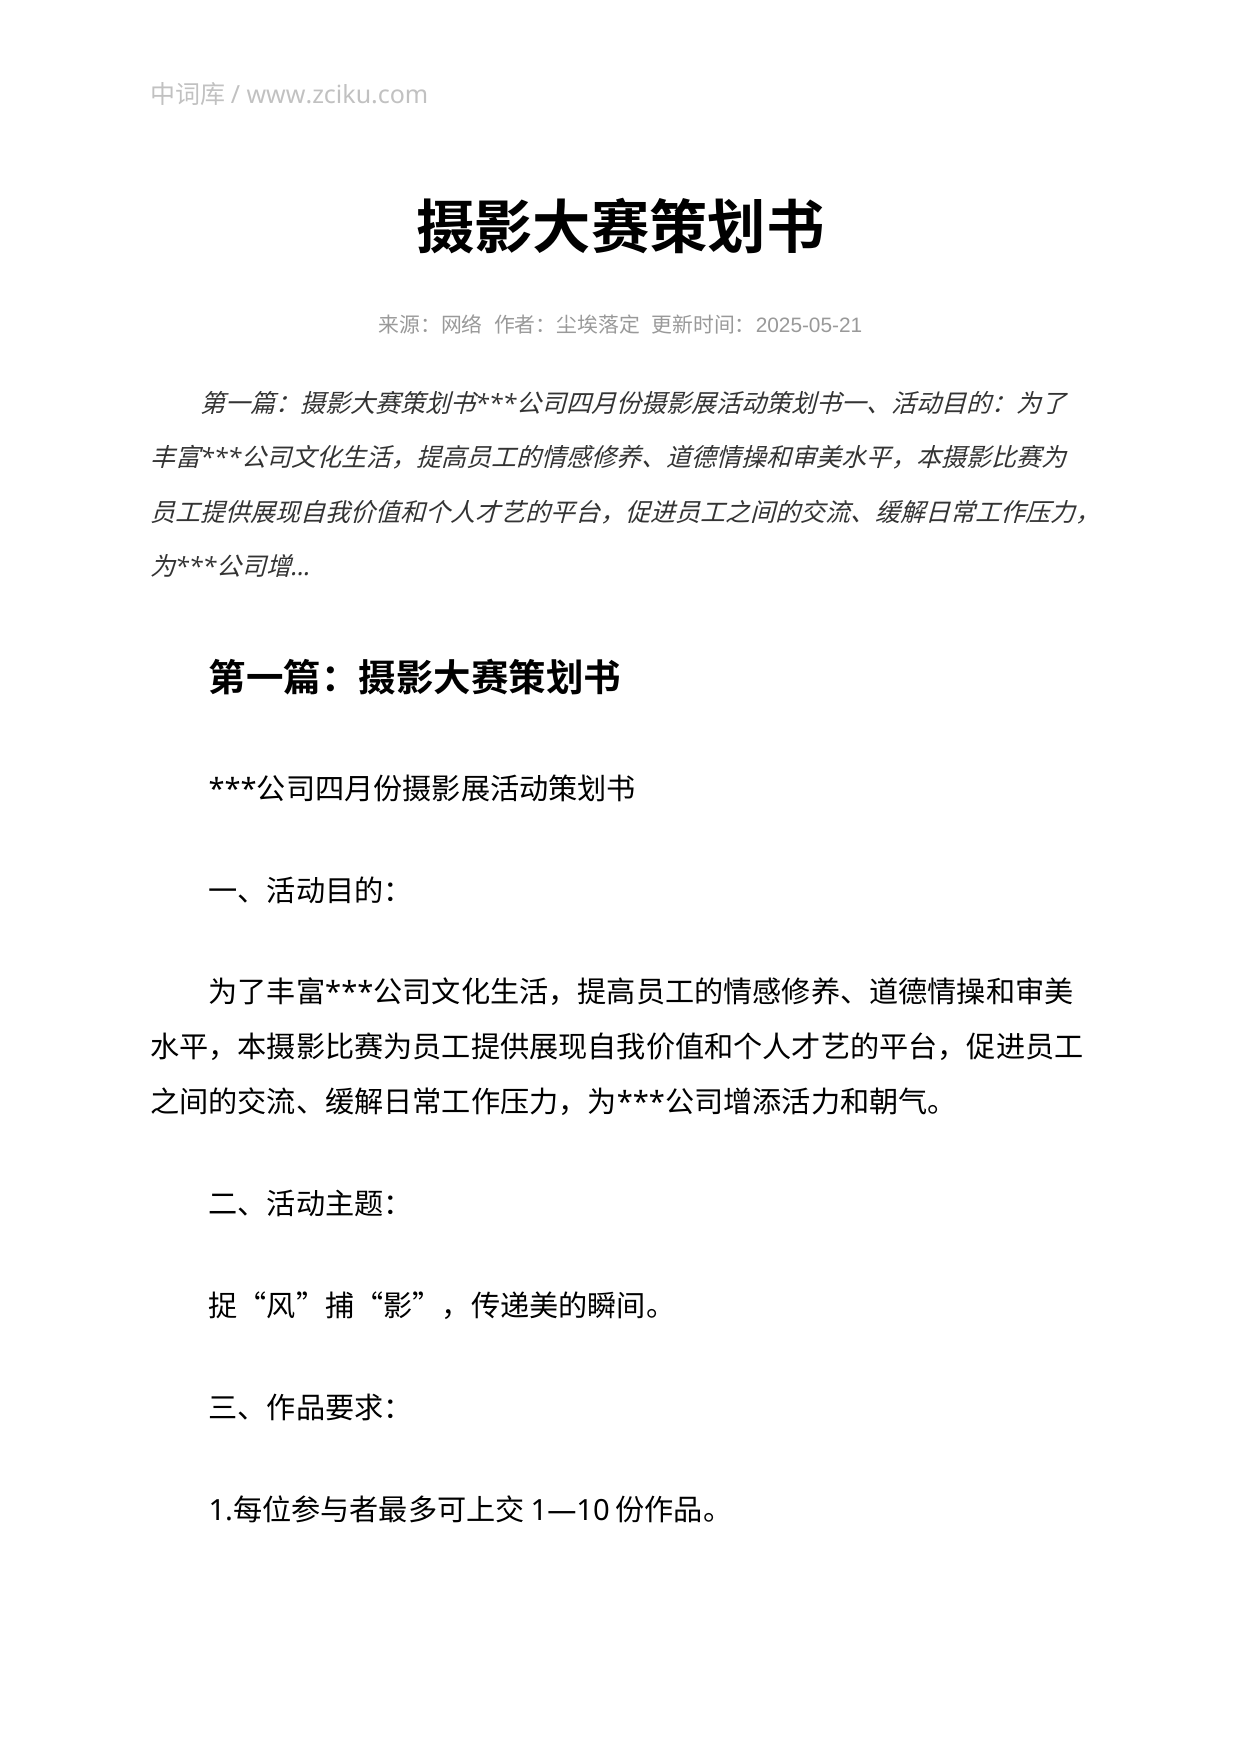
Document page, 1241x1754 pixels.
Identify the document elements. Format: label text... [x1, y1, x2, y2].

text 为了丰富***公司文化生活，提高员工的情感修养、道德情操和审美水平，本摄影比赛为员工提供展现自我价值和个人才艺的平台，促进员工之间的交流、缓解日常工作压力，为***公司增添活力和朝气。 [150, 969, 1090, 1121]
text 二、活动主题： [150, 1181, 1090, 1223]
text 一、活动目的： [150, 867, 1090, 909]
subtitle 摄影大赛策划书 [150, 181, 1090, 266]
text 三、作品要求： [150, 1384, 1090, 1427]
text 第一篇：摄影大赛策划书***公司四月份摄影展活动策划书一、活动目的：为了丰富***公司文化生活，提高员工的情感修养、道德情操和审美水平，本摄影比赛为员工提供展现自我价值和个人才艺的平台，促进员工之间的交流、缓解日常工作压力，为***公司增... [150, 383, 1090, 583]
text 捉“风”捕“影”，传递美的瞬间。 [150, 1283, 1090, 1325]
text ***公司四月份摄影展活动策划书 [150, 765, 1090, 808]
text 第一篇：摄影大赛策划书 [150, 648, 1090, 702]
text 来源：网络 作者：尘埃落定 更新时间：2025-05-21 [150, 313, 1090, 337]
text 1.每位参与者最多可上交1—10份作品。 [150, 1486, 1090, 1528]
